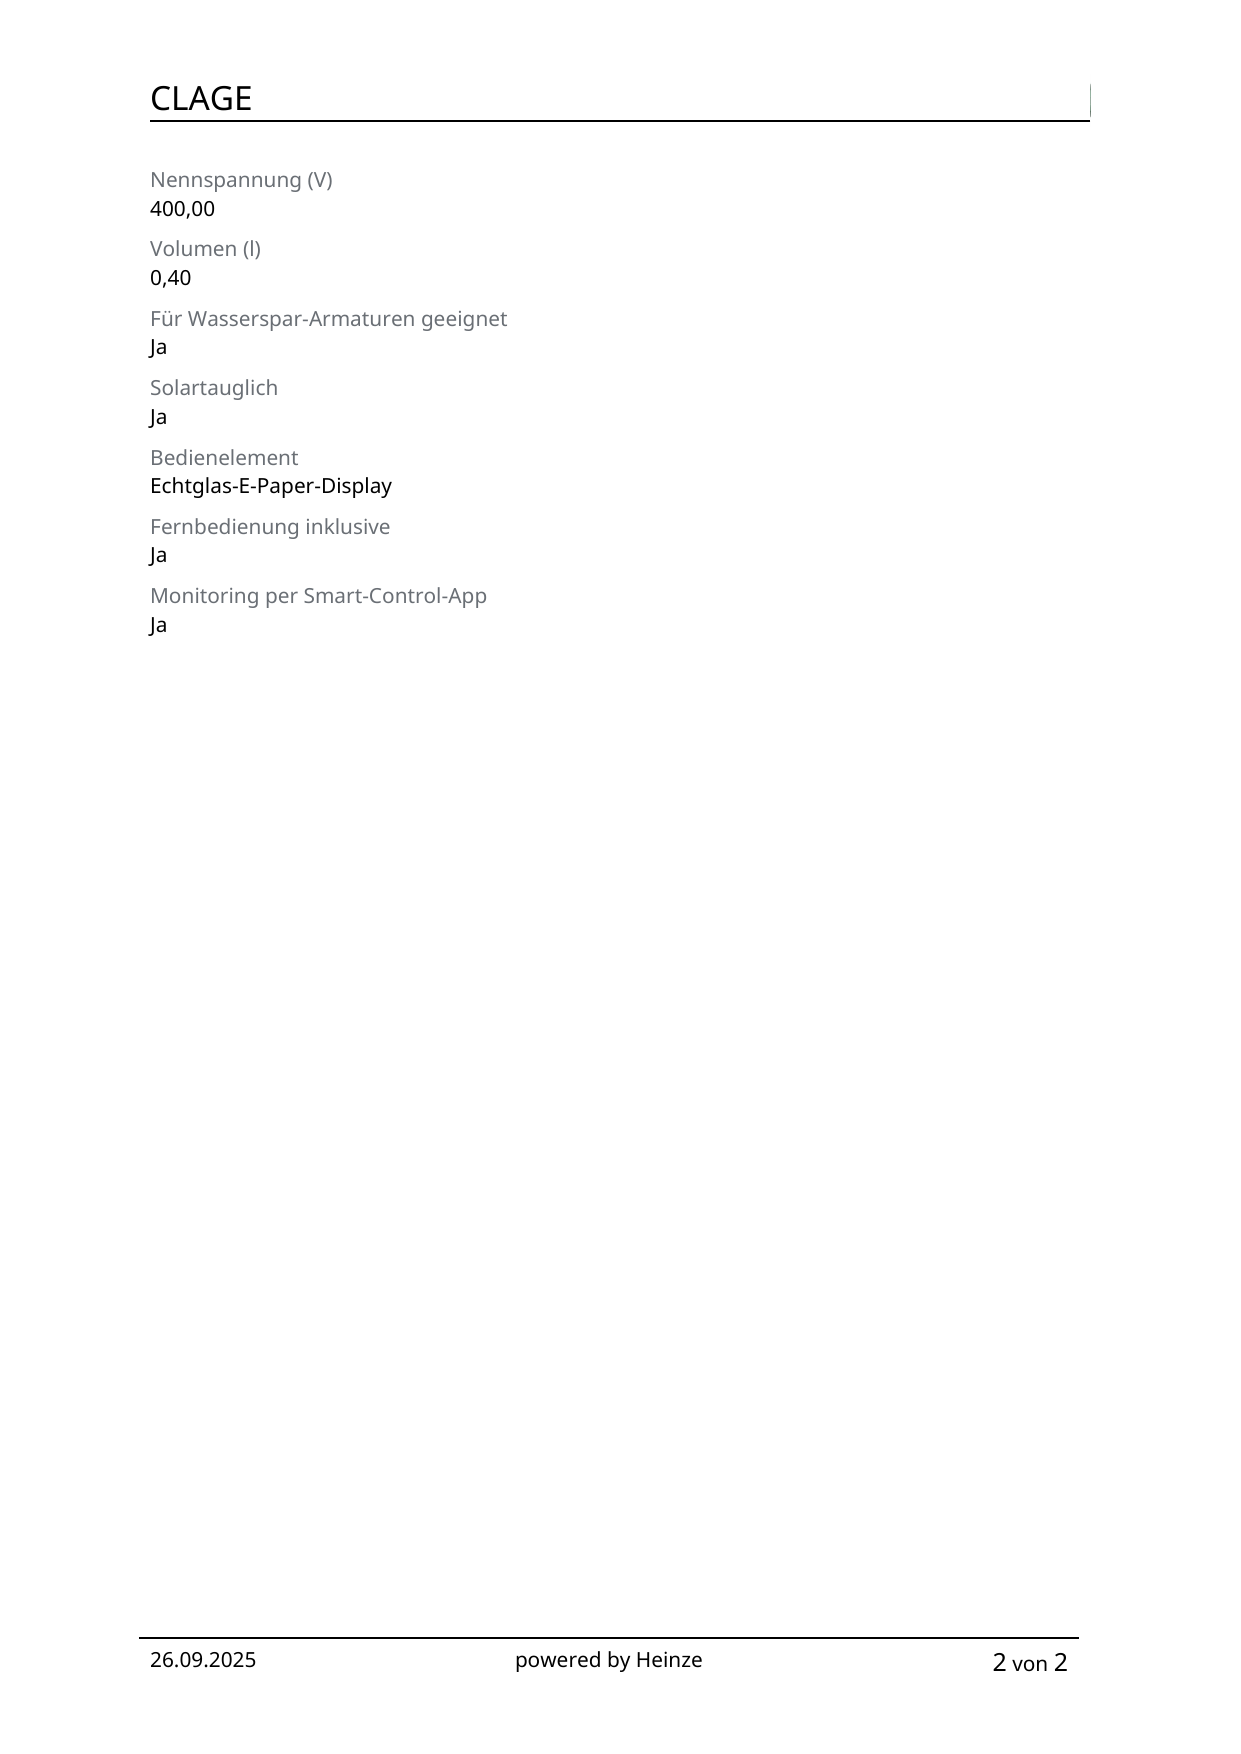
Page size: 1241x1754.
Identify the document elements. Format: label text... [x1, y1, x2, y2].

text Ja [150, 541, 1090, 569]
text Echtglas-E-Paper-Display [150, 471, 1090, 499]
text Ja [150, 610, 1090, 638]
text Fernbedienung inklusive [150, 512, 1090, 541]
text Ja [150, 332, 1090, 361]
text Solartauglich [150, 373, 1090, 402]
text Volumen (l) [150, 234, 1090, 263]
text Nennspannung (V) [150, 165, 1090, 194]
text Monitoring per Smart-Control-App [150, 581, 1090, 610]
text Bedienelement [150, 443, 1090, 471]
text 400,00 [150, 194, 1090, 222]
text 0,40 [150, 263, 1090, 291]
text Für Wasserspar-Armaturen geeignet [150, 304, 1090, 332]
text Ja [150, 402, 1090, 430]
